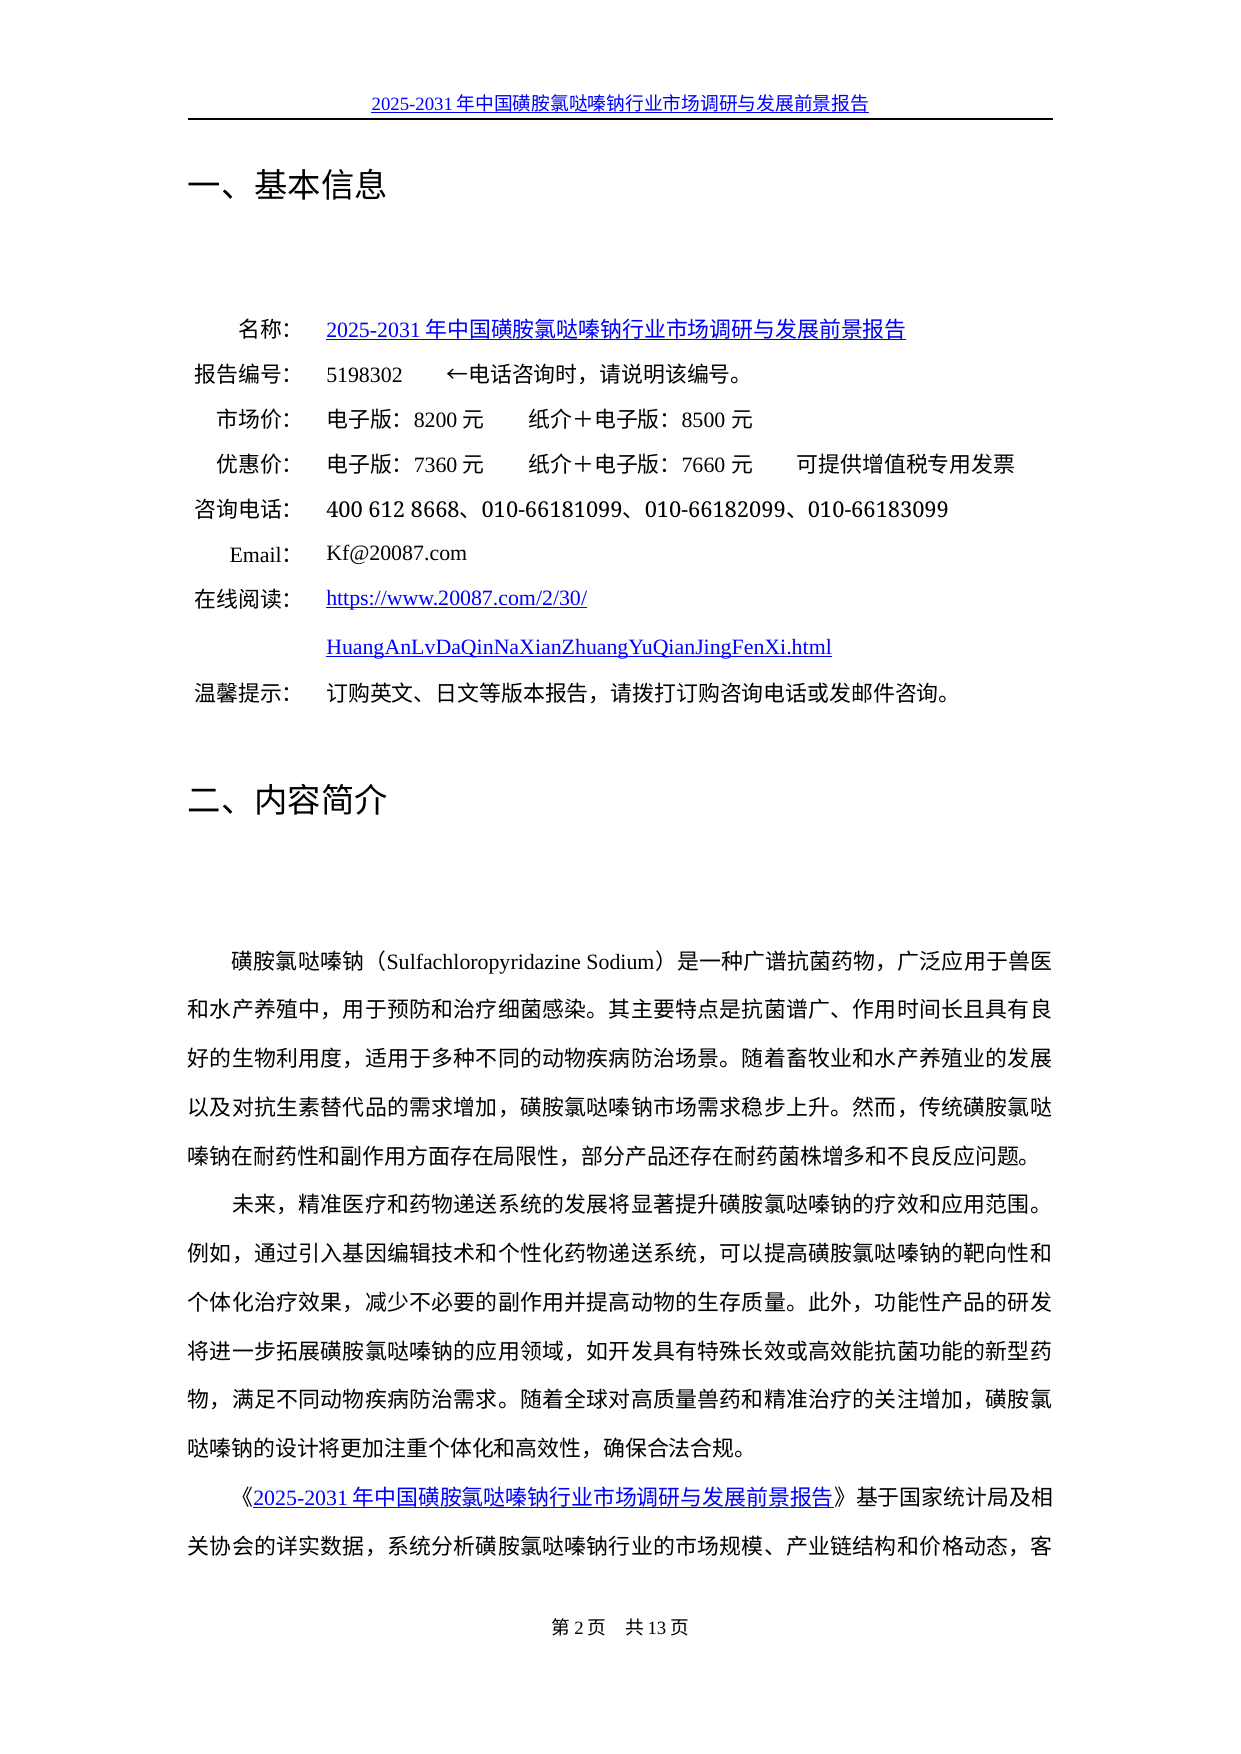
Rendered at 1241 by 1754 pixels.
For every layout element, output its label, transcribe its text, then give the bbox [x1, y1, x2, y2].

table_cell 温馨提示： [167, 675, 315, 720]
table_cell [315, 582, 1073, 675]
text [187, 943, 1053, 1561]
table_cell 400 612 8668、010-66181099、010-66182099、010-66183099 [315, 492, 1073, 537]
table_cell 市场价： [167, 402, 315, 447]
table_cell Kf@20087.com [315, 537, 1073, 582]
table_cell 报告编号： [167, 357, 315, 402]
table_cell 咨询电话： [167, 492, 315, 537]
table_header 2025-2031年中国磺胺氯哒嗪钠行业市场调研与发展前景报告 [315, 312, 1073, 357]
table_cell 优惠价： [167, 447, 315, 492]
table_cell 在线阅读： [167, 582, 315, 675]
table_cell 订购英文、日文等版本报告，请拨打订购咨询电话或发邮件咨询。 [315, 675, 1073, 720]
title 二、内容简介 [187, 766, 1053, 831]
table_header 名称： [167, 312, 315, 357]
title 一、基本信息 [187, 150, 1053, 215]
table_cell 电子版：8200 元 纸介＋电子版：8500 元 [315, 402, 1073, 447]
table_cell Email： [167, 537, 315, 582]
table_cell 5198302 ←电话咨询时，请说明该编号。 [315, 357, 1073, 402]
table_cell 电子版：7360 元 纸介＋电子版：7660 元 可提供增值税专用发票 [315, 447, 1073, 492]
